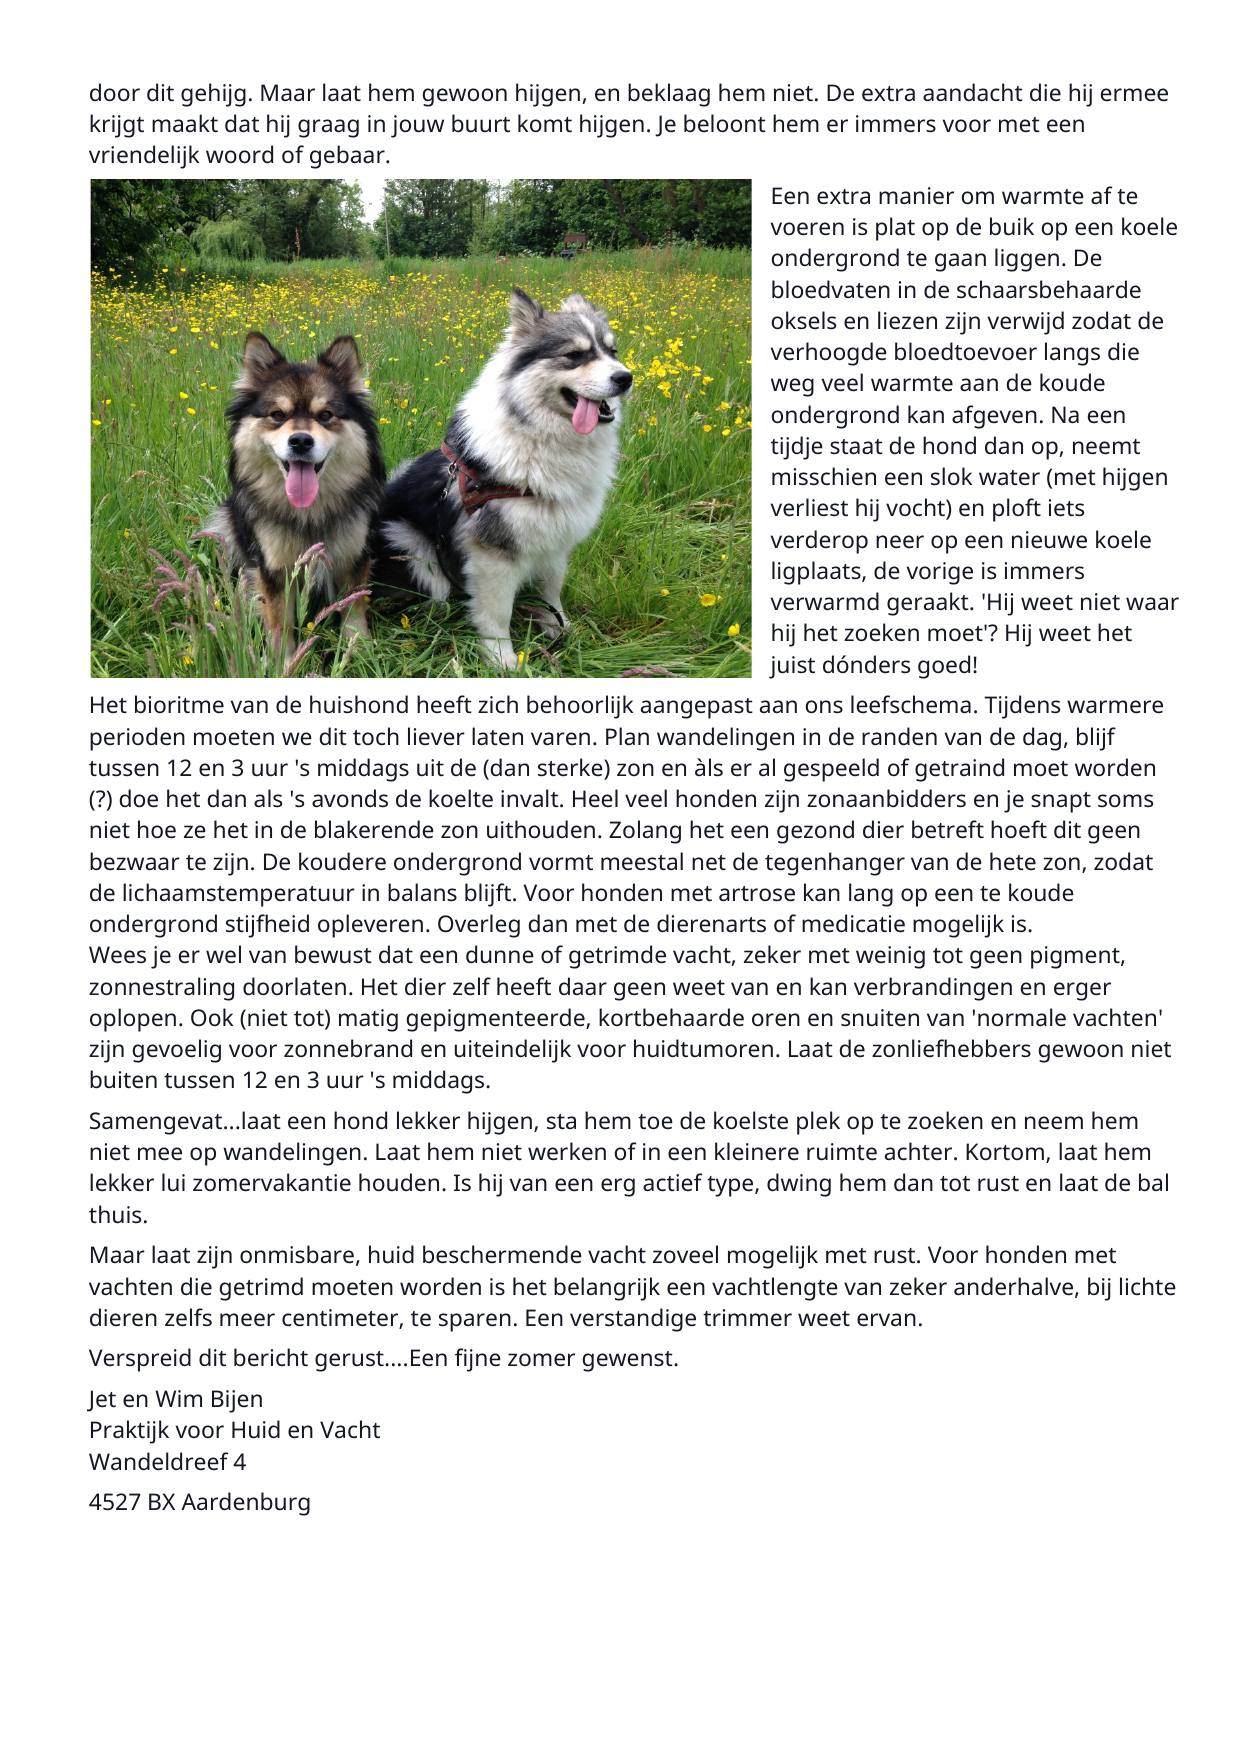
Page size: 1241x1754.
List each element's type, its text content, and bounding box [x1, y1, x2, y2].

picture [89, 179, 752, 676]
text Verspreid dit bericht gerust....Een fijne zomer gewenst. [89, 1342, 1181, 1374]
text Samengevat...laat een hond lekker hijgen, sta hem toe de koelste plek op te zoeken en neem hem niet mee op wandelingen. Laat hem niet werken of in een kleinere ruimte achter. Kortom, laat hem lekker lui zomervakantie houden. Is hij van een erg actief type, dwing hem dan tot rust en laat de bal thuis. [89, 1105, 1181, 1230]
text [89, 77, 1181, 171]
text 4527 BX Aardenburg [89, 1486, 1181, 1517]
text Het bioritme van de huishond heeft zich behoorlijk aangepast aan ons leefschema. Tijdens warmere perioden moeten we dit toch liever laten varen. Plan wandelingen in de randen van de dag, blijf tussen 12 en 3 uur 's middags uit de (dan sterke) zon en àls er al gespeeld of getraind moet worden (?) doe het dan als 's avonds de koelte invalt. Heel veel honden zijn zonaanbidders en je snapt soms niet hoe ze het in de blakerende zon uithouden. Zolang het een gezond dier betreft hoeft dit geen bezwaar te zijn. De koudere ondergrond vormt meestal net de tegenhanger van de hete zon, zodat de lichaamstemperatuur in balans blijft. Voor honden met artrose kan lang op een te koude ondergrond stijfheid opleveren. Overleg dan met de dierenarts of medicatie mogelijk is. Wees je er wel van bewust dat een dunne of getrimde vacht, zeker met weinig tot geen pigment, zonnestraling doorlaten. Het dier zelf heeft daar geen weet van en kan verbrandingen en erger oplopen. Ook (niet tot) matig gepigmenteerde, kortbehaarde oren en snuiten van 'normale vachten' zijn gevoelig voor zonnebrand en uiteindelijk voor huidtumoren. Laat de zonliefhebbers gewoon niet buiten tussen 12 en 3 uur 's middags. [89, 689, 1181, 1096]
text Jet en Wim Bijen Praktijk voor Huid en Vacht Wandeldreef 4 [89, 1383, 1181, 1477]
text Maar laat zijn onmisbare, huid beschermende vacht zoveel mogelijk met rust. Voor honden met vachten die getrimd moeten worden is het belangrijk een vachtlengte van zeker anderhalve, bij lichte dieren zelfs meer centimeter, te sparen. Een verstandige trimmer weet ervan. [89, 1239, 1181, 1333]
